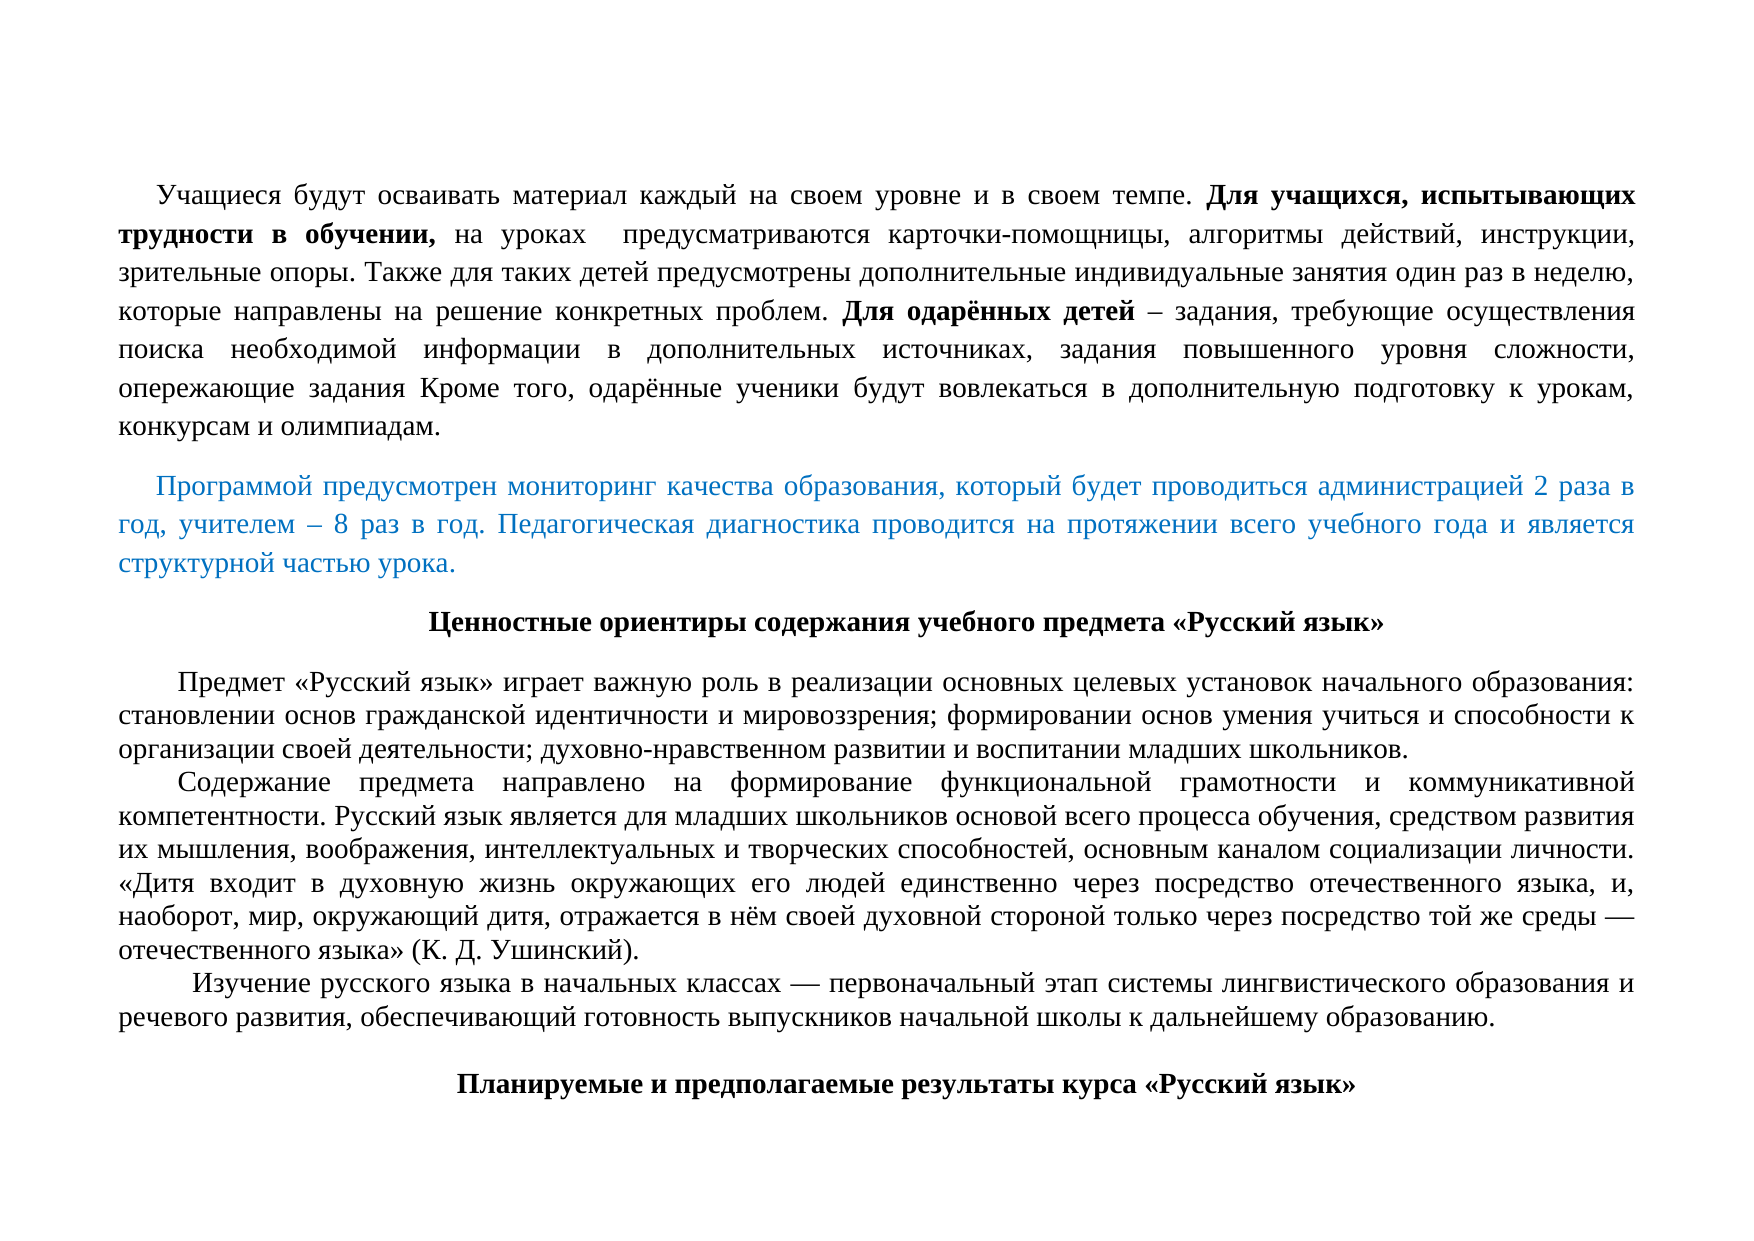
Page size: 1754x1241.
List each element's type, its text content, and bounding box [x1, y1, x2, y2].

text Изучение русского языка в начальных классах — первоначальный этап системы лингвистического образования и речевого развития, обеспечивающий готовность выпускников начальной школы к дальнейшему образованию. [118, 966, 1636, 1033]
text Планируемые и предполагаемые результаты курса «Русский язык» [118, 1066, 1636, 1100]
text Программой предусмотрен мониторинг качества образования, который будет проводиться администрацией 2 раза в год, учителем – 8 раз в год. Педагогическая диагностика проводится на протяжении всего учебного года и является структурной частью урока. [118, 468, 1636, 578]
text Предмет «Русский язык» играет важную роль в реализации основных целевых установок начального образования: становлении основ гражданской идентичности и мировоззрения; формировании основ умения учиться и способности к организации своей деятельности; духовно-нравственном развитии и воспитании младших школьников. [118, 664, 1636, 764]
text Содержание предмета направлено на формирование функциональной грамотности и коммуникативной компетентности. Русский язык является для младших школьников основой всего процесса обучения, средством развития их мышления, воображения, интеллектуальных и творческих способностей, основным каналом социализации личности. «Дитя входит в духовную жизнь окружающих его людей единственно через посредство отечественного языка, и, наоборот, мир, окружающий дитя, отражается в нём своей духовной стороной только через посредство той же среды — отечественного языка» (К. Д. Ушинский). [118, 764, 1636, 966]
text Ценностные ориентиры содержания учебного предмета «Русский язык» [118, 604, 1636, 638]
text Учащиеся будут осваивать материал каждый на своем уровне и в своем темпе. Для учащихся, испытывающих трудности в обучении, на уроках предусматриваются карточки-помощницы, алгоритмы действий, инструкции, зрительные опоры. Также для таких детей предусмотрены дополнительные индивидуальные занятия один раз в неделю, которые направлены на решение конкретных проблем. Для одарённых детей – задания, требующие осуществления поиска необходимой информации в дополнительных источниках, задания повышенного уровня сложности, опережающие задания Кроме того, одарённые ученики будут вовлекаться в дополнительную подготовку к урокам, конкурсам и олимпиадам. [118, 177, 1636, 442]
